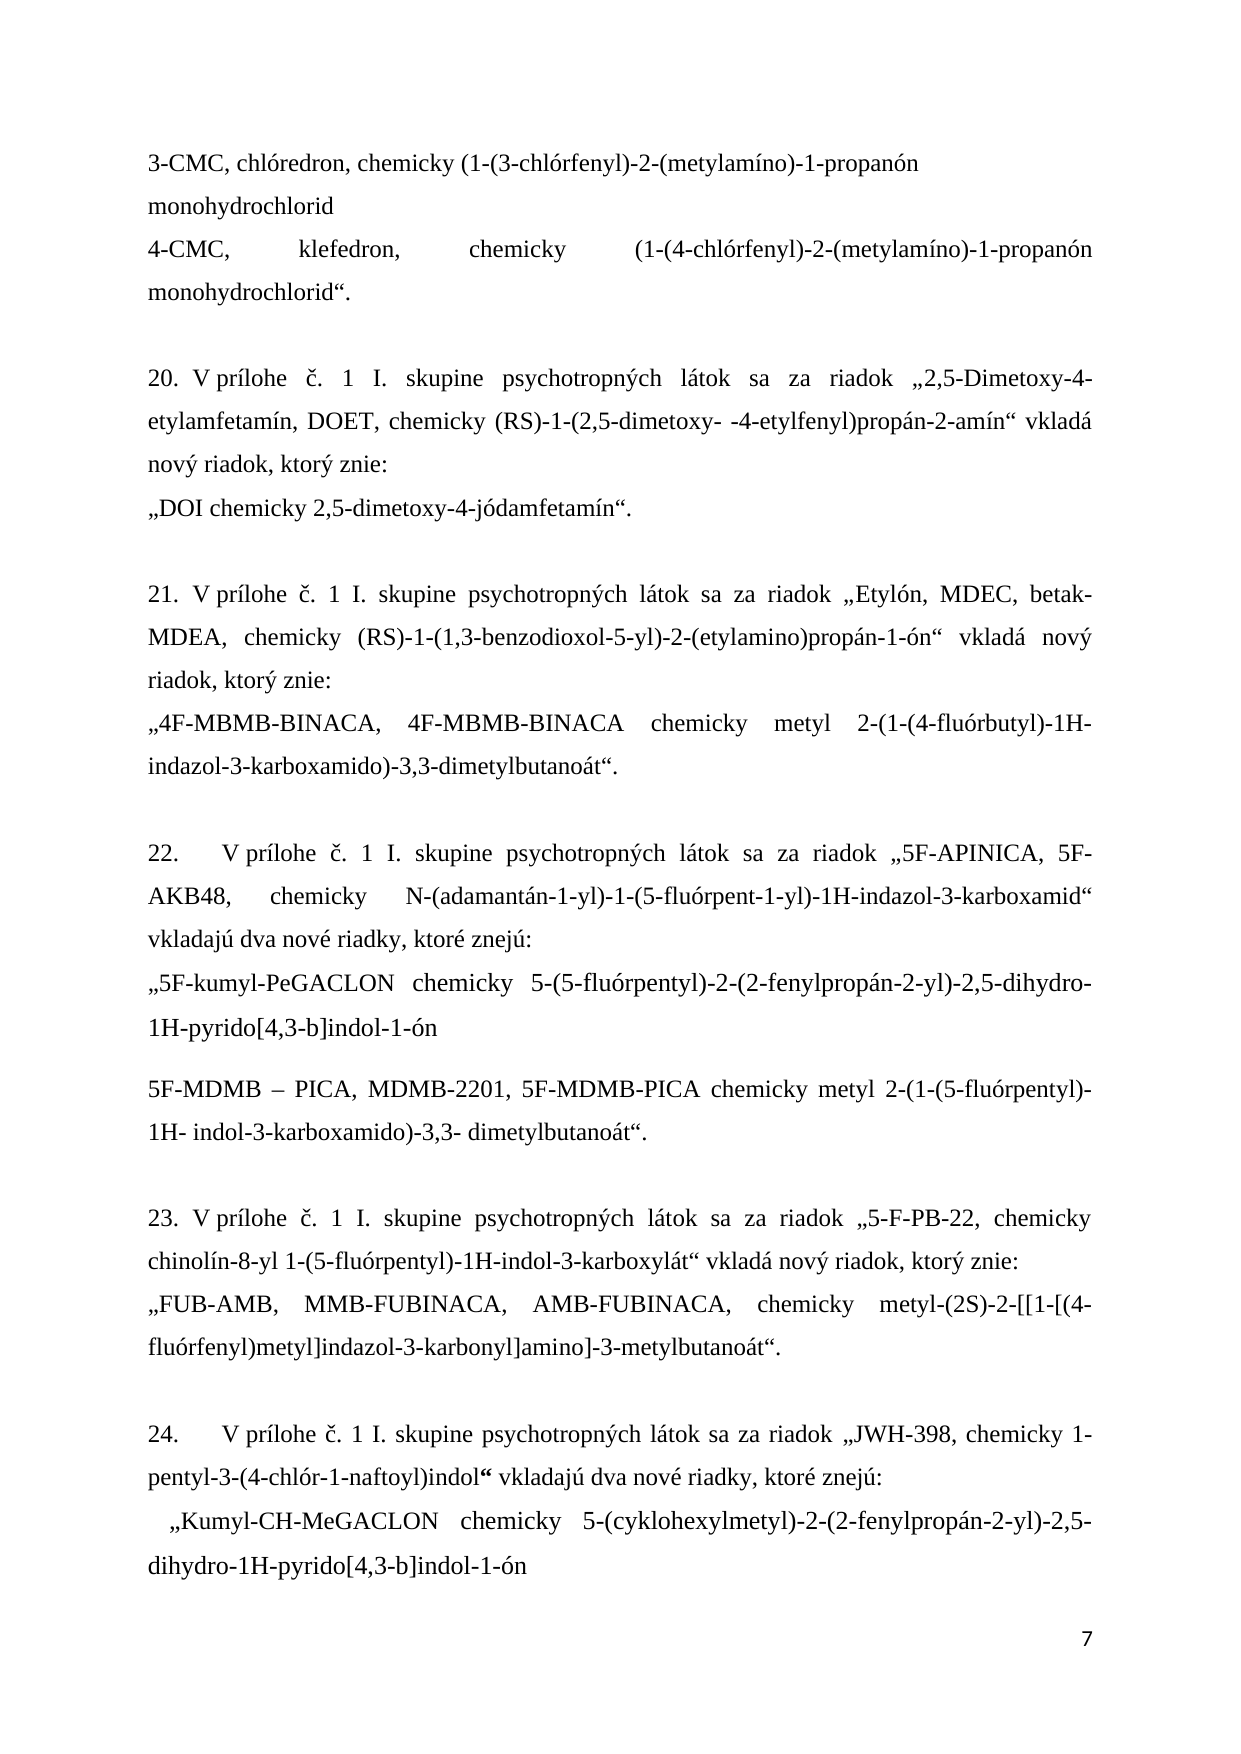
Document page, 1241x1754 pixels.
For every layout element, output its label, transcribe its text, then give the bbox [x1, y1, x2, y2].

list 4-CMC, klefedron, chemicky (1-(4-chlórfenyl)-2-(metylamíno)-1-propanón monohydrochlorid“. [148, 234, 1093, 306]
list „Kumyl-CH-MeGACLON chemicky 5-(cyklohexylmetyl)-2-(2-fenylpropán-2-yl)-2,5-dihydro-1H-pyrido[4,3-b]indol-1-ón [148, 1505, 1093, 1580]
list V prílohe č. 1 I. skupine psychotropných látok sa za riadok „5-F-PB-22, chemicky chinolín-8-yl 1-(5-fluórpentyl)-1H-indol-3-karboxylát“ vkladá nový riadok, ktorý znie: [148, 1203, 1093, 1275]
text 5F-MDMB – PICA, MDMB-2201, 5F-MDMB-PICA chemicky metyl 2-(1-(5-fluórpentyl)-1H- indol-3-karboxamido)-3,3- dimetylbutanoát“. [148, 1074, 1093, 1146]
text „5F-kumyl-PeGACLON chemicky 5-(5-fluórpentyl)-2-(2-fenylpropán-2-yl)-2,5-dihydro-1H-pyrido[4,3-b]indol-1-ón [148, 967, 1093, 1042]
list V prílohe č. 1 I. skupine psychotropných látok sa za riadok „2,5-Dimetoxy-4-etylamfetamín, DOET, chemicky (RS)-1-(2,5-dimetoxy- -4-etylfenyl)propán-2-amín“ vkladá nový riadok, ktorý znie: [148, 363, 1093, 478]
text „FUB-AMB, MMB-FUBINACA, AMB-FUBINACA, chemicky metyl-(2S)-2-[[1-[(4-fluórfenyl)metyl]indazol-3-karbonyl]amino]-3-metylbutanoát“. [148, 1289, 1093, 1361]
text 3-CMC, chlóredron, chemicky (1-(3-chlórfenyl)-2-(metylamíno)-1-propanón monohydrochlorid [148, 148, 1093, 219]
text „4F-MBMB-BINACA, 4F-MBMB-BINACA chemicky metyl 2-(1-(4-fluórbutyl)-1H-indazol-3-karboxamido)-3,3-dimetylbutanoát“. [148, 708, 1093, 780]
list V prílohe č. 1 I. skupine psychotropných látok sa za riadok „Etylón, MDEC, betak-MDEA, chemicky (RS)-1-(1,3-benzodioxol-5-yl)-2-(etylamino)propán-1-ón“ vkladá nový riadok, ktorý znie: [148, 579, 1093, 694]
list V prílohe č. 1 I. skupine psychotropných látok sa za riadok „5F-APINICA, 5F-AKB48, chemicky N-(adamantán-1-yl)-1-(5-fluórpent-1-yl)-1H-indazol-3-karboxamid“ vkladajú dva nové riadky, ktoré znejú: [148, 838, 1093, 953]
list V prílohe č. 1 I. skupine psychotropných látok sa za riadok „JWH-398, chemicky 1-pentyl-3-(4-chlór-1-naftoyl)indol“ vkladajú dva nové riadky, ktoré znejú: [148, 1419, 1093, 1491]
text „DOI chemicky 2,5-dimetoxy-4-jódamfetamín“. [148, 493, 1093, 521]
